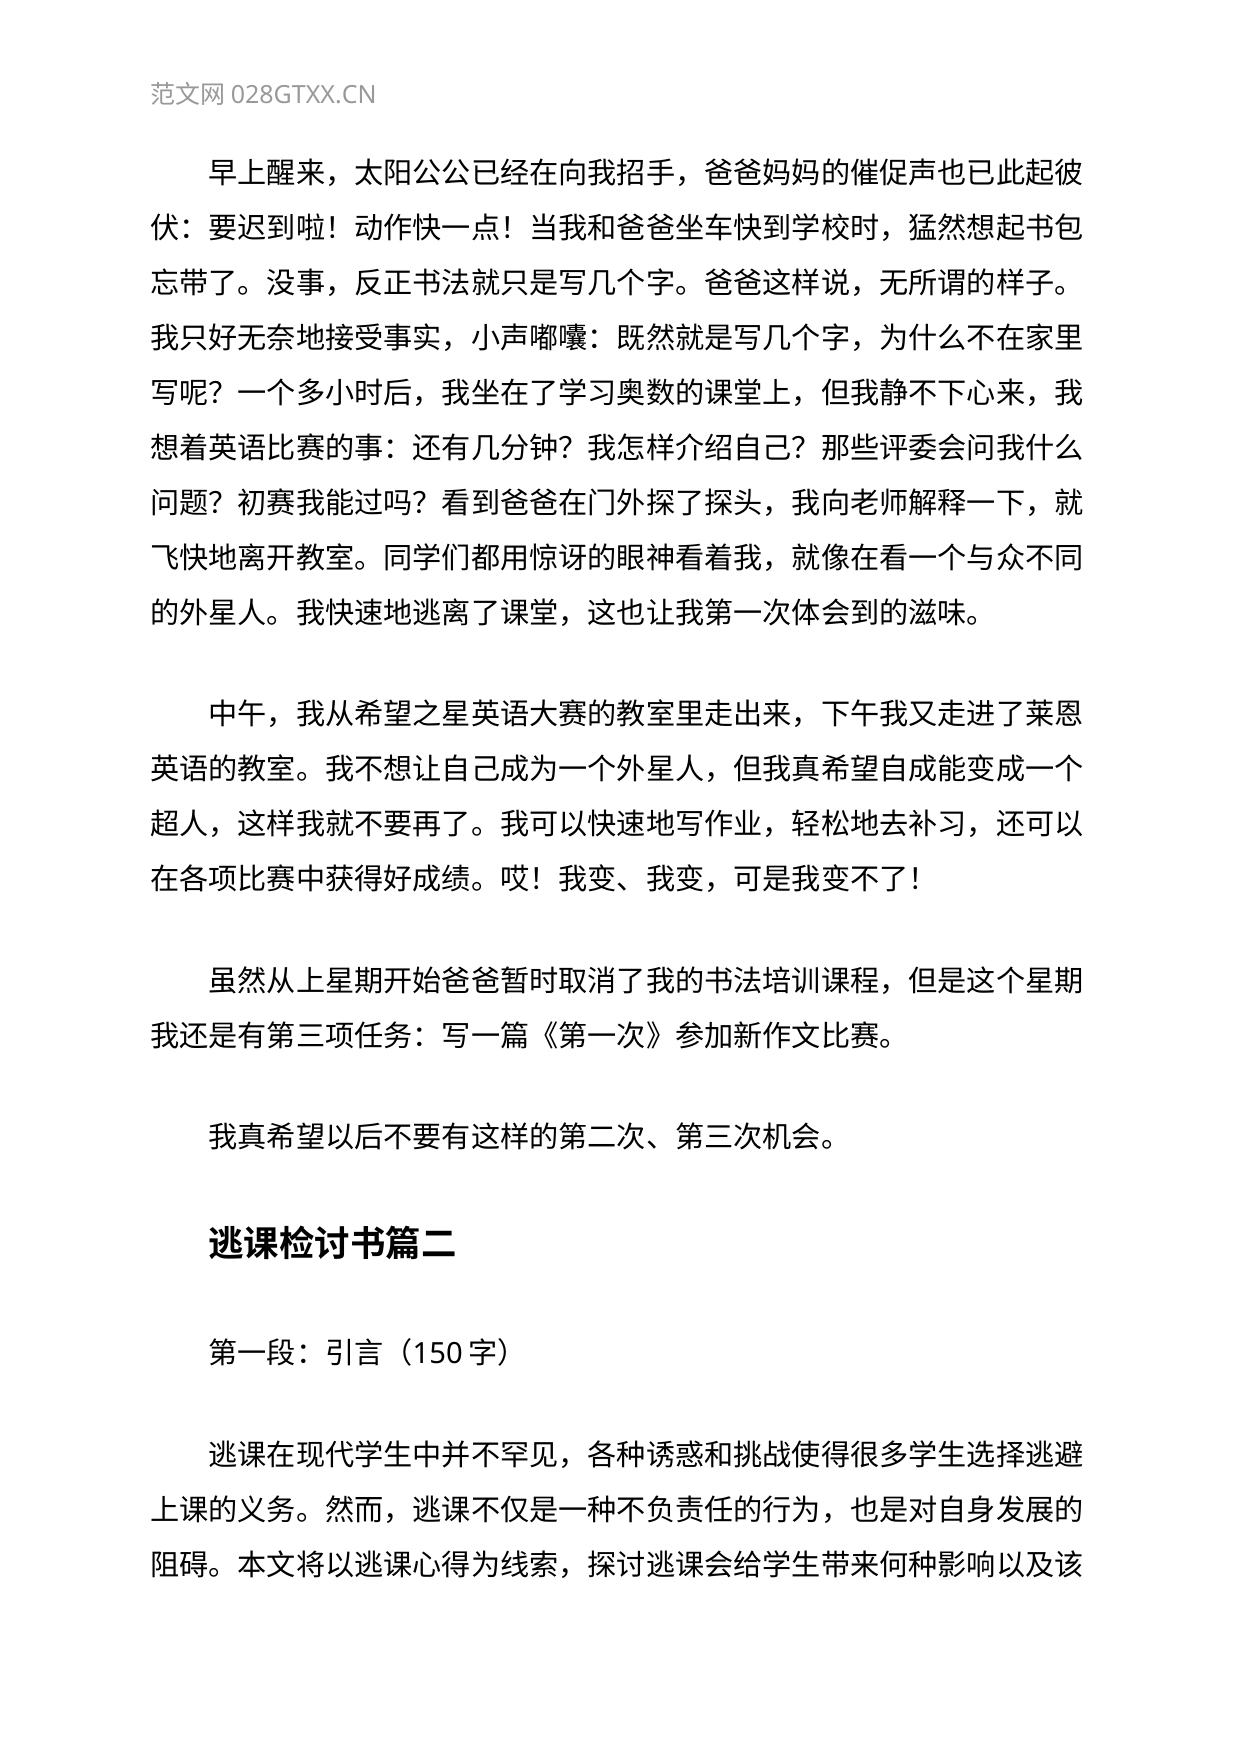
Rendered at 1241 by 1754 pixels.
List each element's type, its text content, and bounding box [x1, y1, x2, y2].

text 逃课检讨书篇二 [150, 1216, 1090, 1267]
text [150, 1431, 1090, 1583]
text 中午，我从希望之星英语大赛的教室里走出来，下午我又走进了莱恩英语的教室。我不想让自己成为一个外星人，但我真希望自成能变成一个超人，这样我就不要再了。我可以快速地写作业，轻松地去补习，还可以在各项比赛中获得好成绩。哎！我变、我变，可是我变不了！ [150, 691, 1090, 898]
text 我真希望以后不要有这样的第二次、第三次机会。 [150, 1114, 1090, 1156]
text 第一段：引言（150字） [150, 1329, 1090, 1372]
text 早上醒来，太阳公公已经在向我招手，爸爸妈妈的催促声也已此起彼伏：要迟到啦！动作快一点！当我和爸爸坐车快到学校时，猛然想起书包忘带了。没事，反正书法就只是写几个字。爸爸这样说，无所谓的样子。我只好无奈地接受事实，小声嘟囔：既然就是写几个字，为什么不在家里写呢？一个多小时后，我坐在了学习奥数的课堂上，但我静不下心来，我想着英语比赛的事：还有几分钟？我怎样介绍自己？那些评委会问我什么问题？初赛我能过吗？看到爸爸在门外探了探头，我向老师解释一下，就飞快地离开教室。同学们都用惊讶的眼神看着我，就像在看一个与众不同的外星人。我快速地逃离了课堂，这也让我第一次体会到的滋味。 [150, 150, 1090, 631]
text 虽然从上星期开始爸爸暂时取消了我的书法培训课程，但是这个星期我还是有第三项任务：写一篇《第一次》参加新作文比赛。 [150, 957, 1090, 1054]
